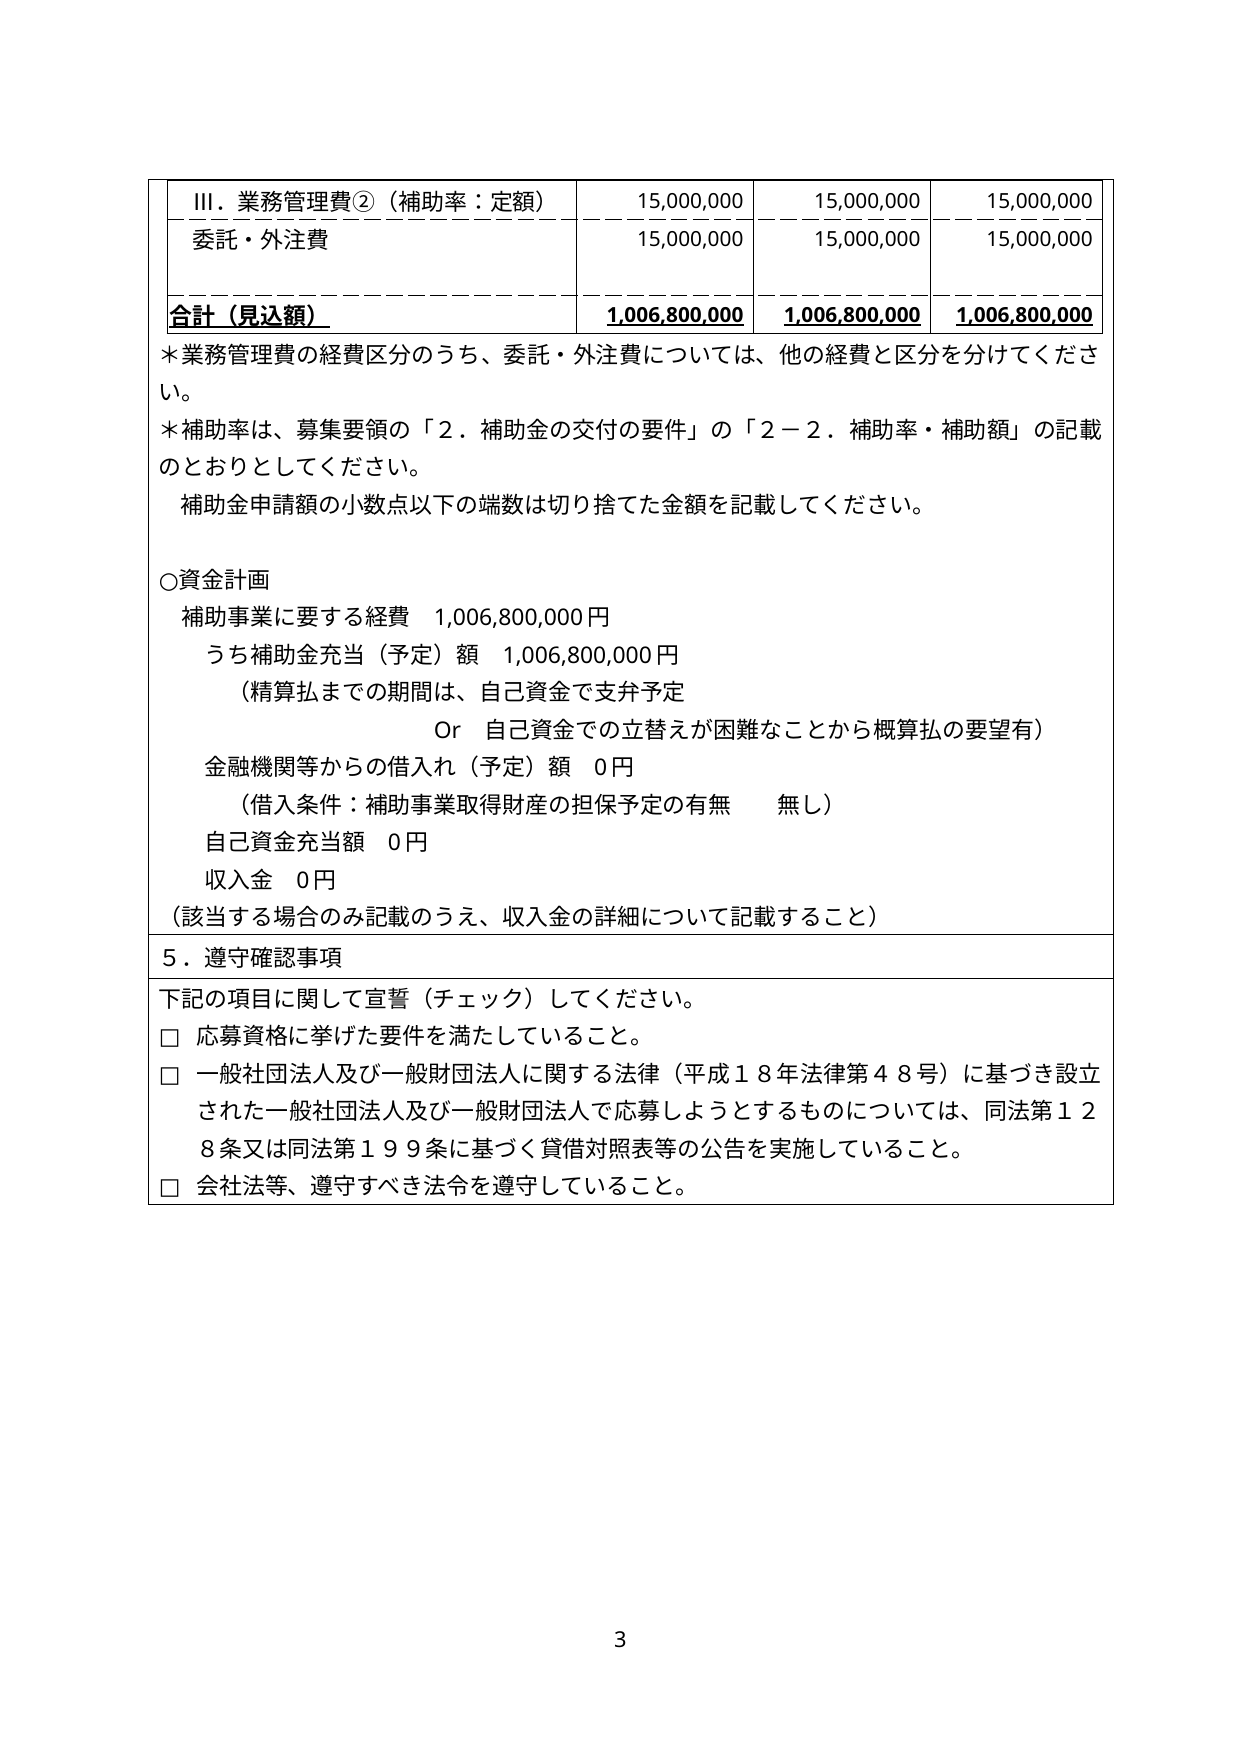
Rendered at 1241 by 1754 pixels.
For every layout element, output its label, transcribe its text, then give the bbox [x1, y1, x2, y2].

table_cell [149, 180, 1113, 934]
table_cell ５．遵守確認事項 [149, 935, 1113, 977]
table_cell 下記の項目に関して宣誓（チェック）してください。 応募資格に挙げた要件を満たしていること。 一般社団法人及び一般財団法人に関する法律（平成１８年法律第４８号）に基づき設立された一般社団法人及び一般財団法人で応募しようとするものについては、同法第１２８条又は同法第１９９条に基づく貸借対照表等の公告を実施していること。 会社法等、遵守すべき法令を遵守していること。 [149, 979, 1113, 1203]
